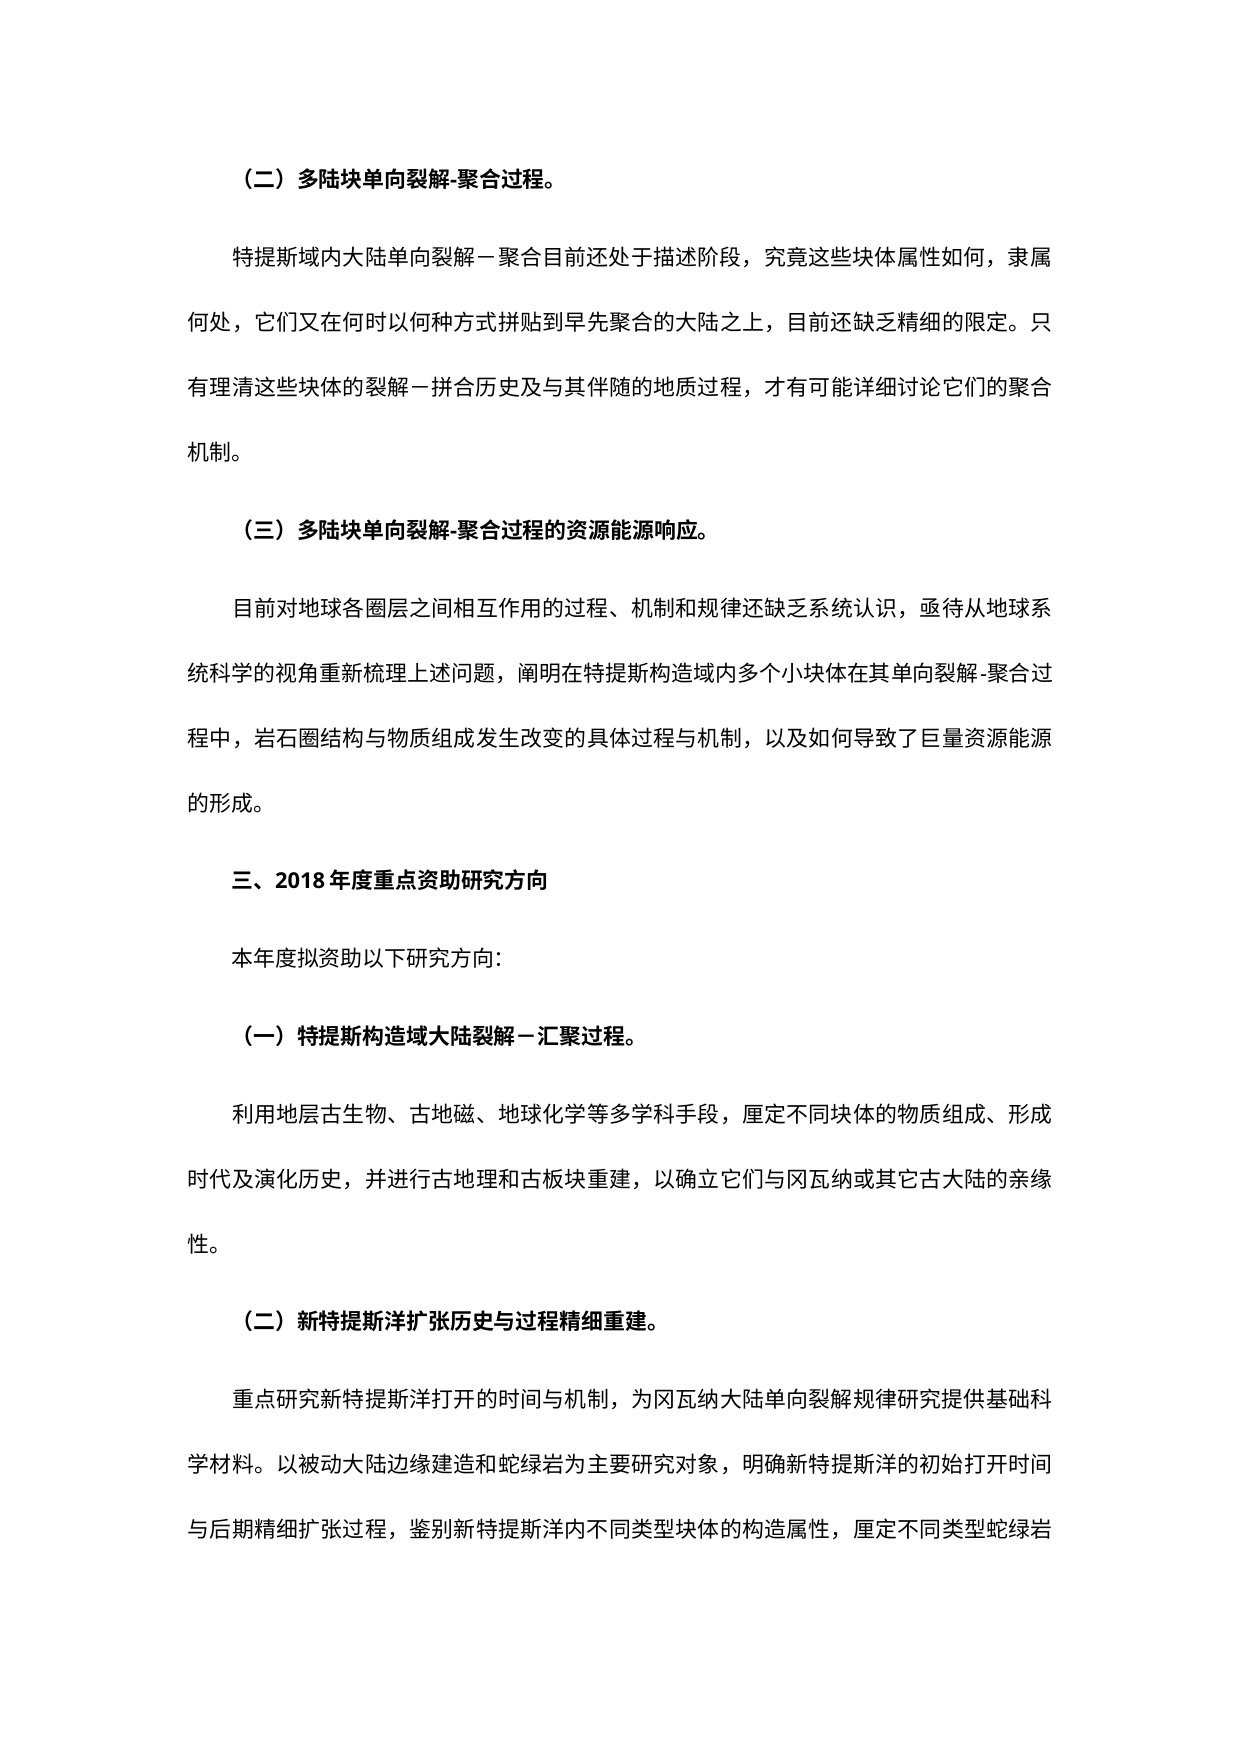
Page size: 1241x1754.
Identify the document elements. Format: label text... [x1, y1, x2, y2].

text 目前对地球各圈层之间相互作用的过程、机制和规律还缺乏系统认识，亟待从地球系统科学的视角重新梳理上述问题，阐明在特提斯构造域内多个小块体在其单向裂解-聚合过程中，岩石圈结构与物质组成发生改变的具体过程与机制，以及如何导致了巨量资源能源的形成。 [187, 590, 1053, 818]
text 本年度拟资助以下研究方向： [187, 941, 1053, 973]
text （二）多陆块单向裂解-聚合过程。 [187, 162, 1053, 194]
text 三、2018年度重点资助研究方向 [187, 863, 1053, 896]
text 利用地层古生物、古地磁、地球化学等多学科手段，厘定不同块体的物质组成、形成时代及演化历史，并进行古地理和古板块重建，以确立它们与冈瓦纳或其它古大陆的亲缘性。 [187, 1096, 1053, 1259]
text （一）特提斯构造域大陆裂解－汇聚过程。 [187, 1018, 1053, 1051]
text （二）新特提斯洋扩张历史与过程精细重建。 [187, 1304, 1053, 1336]
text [187, 1382, 1053, 1544]
text 特提斯域内大陆单向裂解－聚合目前还处于描述阶段，究竟这些块体属性如何，隶属何处，它们又在何时以何种方式拼贴到早先聚合的大陆之上，目前还缺乏精细的限定。只有理清这些块体的裂解－拼合历史及与其伴随的地质过程，才有可能详细讨论它们的聚合机制。 [187, 240, 1053, 467]
text （三）多陆块单向裂解-聚合过程的资源能源响应。 [187, 512, 1053, 545]
